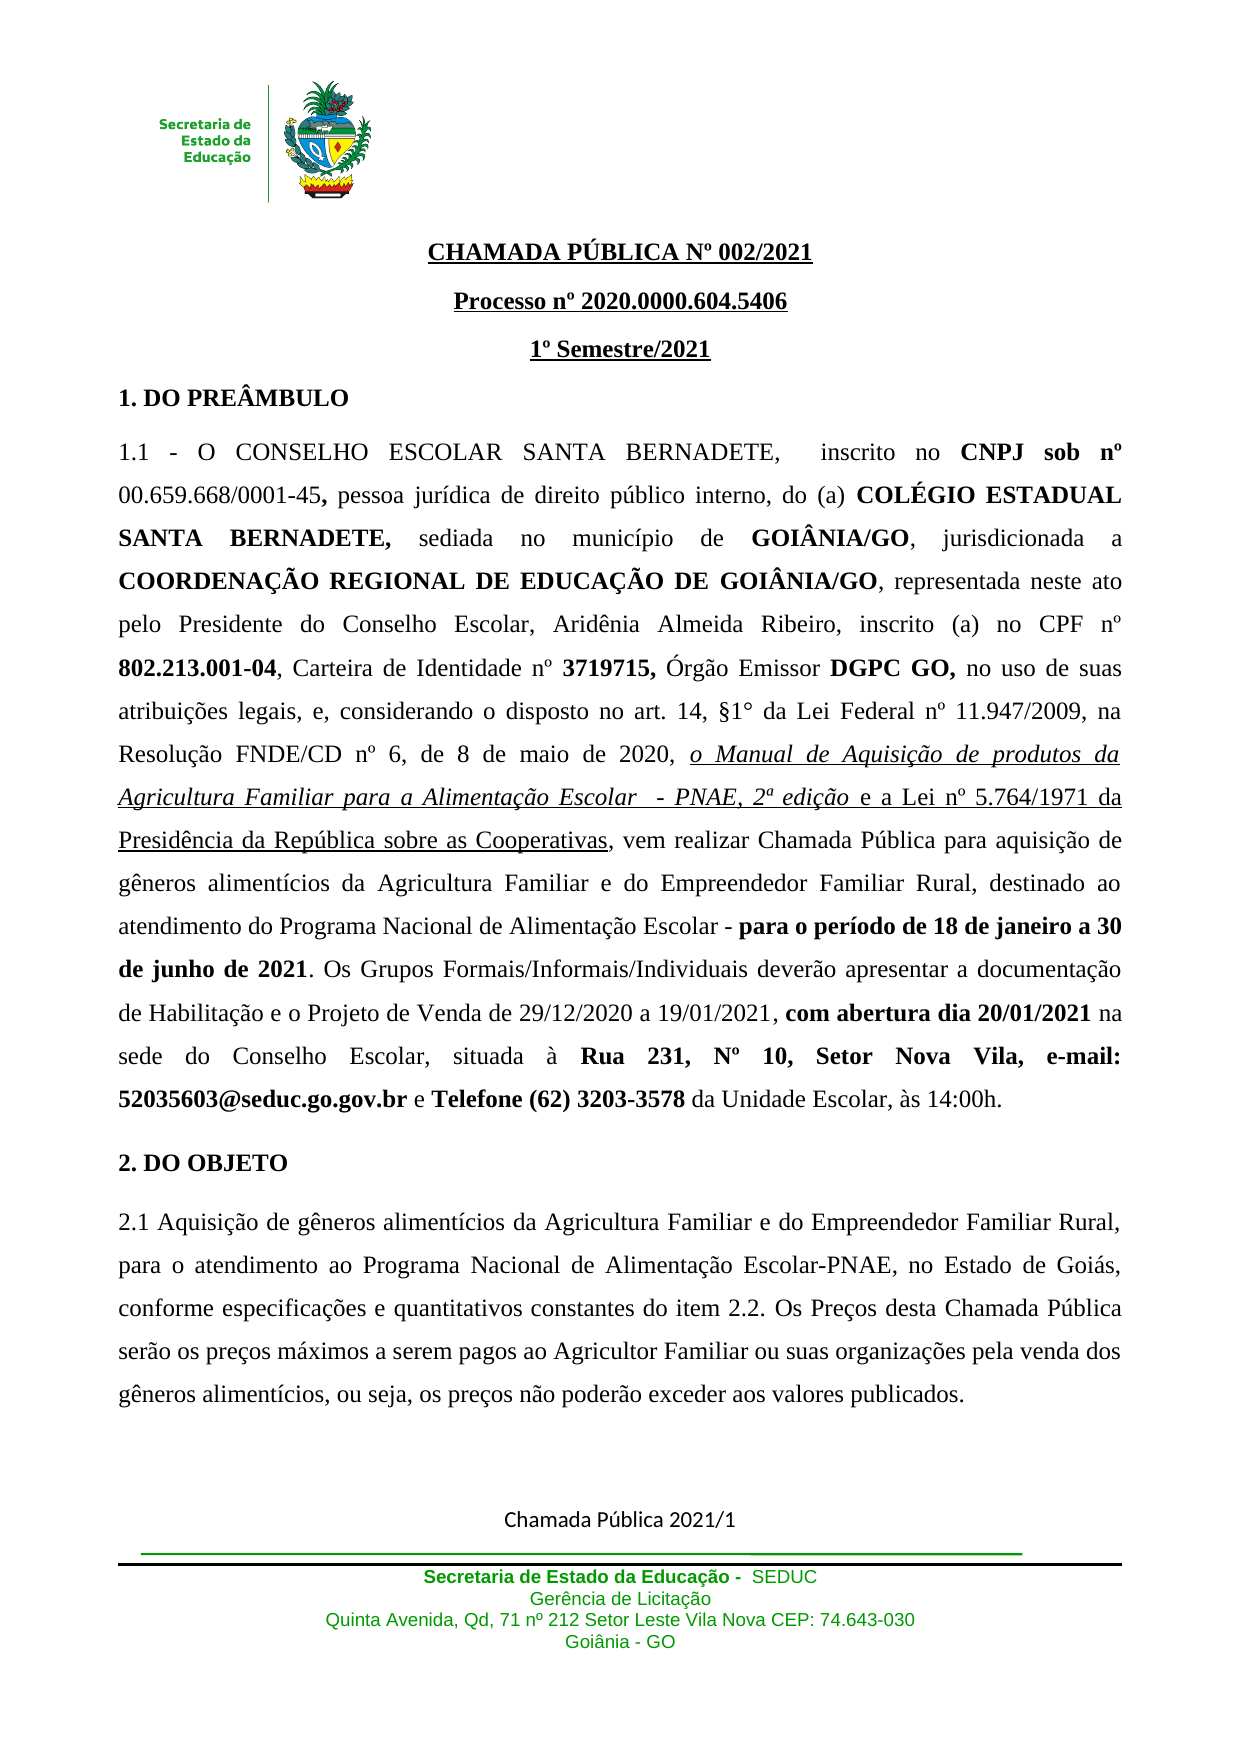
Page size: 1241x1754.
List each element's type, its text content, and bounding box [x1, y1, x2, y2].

text Processo nº 2020.0000.604.5406 [118, 286, 1122, 314]
text 2.1 Aquisição de gêneros alimentícios da Agricultura Familiar e do Empreendedor Familiar Rural, para o atendimento ao Programa Nacional de Alimentação Escolar-PNAE, no Estado de Goiás, conforme especificações e quantitativos constantes do item 2.2. Os Preços desta Chamada Pública serão os preços máximos a serem pagos ao Agricultor Familiar ou suas organizações pela venda dos gêneros alimentícios, ou seja, os preços não poderão exceder aos valores publicados. [118, 1207, 1122, 1408]
text 1.1 - O CONSELHO ESCOLAR SANTA BERNADETE, inscrito no CNPJ sob nº 00.659.668/0001-45, pessoa jurídica de direito público interno, do (a) COLÉGIO ESTADUAL SANTA BERNADETE, sediada no município de GOIÂNIA/GO, jurisdicionada a COORDENAÇÃO REGIONAL DE EDUCAÇÃO DE GOIÂNIA/GO, representada neste ato pelo Presidente do Conselho Escolar, Aridênia Almeida Ribeiro, inscrito (a) no CPF nº 802.213.001-04, Carteira de Identidade nº 3719715, Órgão Emissor DGPC GO, no uso de suas atribuições legais, e, considerando o disposto no art. 14, §1° da Lei Federal nº 11.947/2009, na Resolução FNDE/CD nº 6, de 8 de maio de 2020, o Manual de Aquisição de produtos da Agricultura Familiar para a Alimentação Escolar - PNAE, 2ª edição e a Lei nº 5.764/1971 da Presidência da República sobre as Cooperativas, vem realizar Chamada Pública para aquisição de gêneros alimentícios da Agricultura Familiar e do Empreendedor Familiar Rural, destinado ao atendimento do Programa Nacional de Alimentação Escolar - para o período de 18 de janeiro a 30 de junho de 2021. Os Grupos Formais/Informais/Individuais deverão apresentar a documentação de Habilitação e o Projeto de Venda de 29/12/2020 a 19/01/2021, com abertura dia 20/01/2021 na sede do Conselho Escolar, situada à Rua 231, Nº 10, Setor Nova Vila, e-mail: 52035603@seduc.go.gov.br e Telefone (62) 3203-3578 da Unidade Escolar, às 14:00h. [118, 808, 1122, 1113]
text 1º Semestre/2021 [118, 334, 1122, 363]
text 1. DO PREÂMBULO [118, 383, 1122, 412]
picture [118, 73, 412, 210]
text CHAMADA PÚBLICA Nº 002/2021 [118, 237, 1122, 266]
text 2. DO OBJETO [118, 1148, 1122, 1177]
text 1.1 - O CONSELHO ESCOLAR SANTA BERNADETE, inscrito no CNPJ sob nº 00.659.668/0001-45, pessoa jurídica de direito público interno, do (a) COLÉGIO ESTADUAL SANTA BERNADETE, sediada no município de GOIÂNIA/GO, jurisdicionada a COORDENAÇÃO REGIONAL DE EDUCAÇÃO DE GOIÂNIA/GO, representada neste ato pelo Presidente do Conselho Escolar, Aridênia Almeida Ribeiro, inscrito (a) no CPF nº 802.213.001-04, Carteira de Identidade nº 3719715, Órgão Emissor DGPC GO, no uso de suas atribuições legais, e, considerando o disposto no art. 14, §1° da Lei Federal nº 11.947/2009, na Resolução FNDE/CD nº 6, de 8 de maio de 2020, o Manual de Aquisição de produtos da Agricultura Familiar para a Alimentação Escolar - PNAE, 2ª edição e a Lei nº 5.764/1971 da Presidência da República sobre as Cooperativas, vem realizar Chamada Pública para aquisição de gêneros alimentícios da Agricultura Familiar e do Empreendedor Familiar Rural, destinado ao atendimento do Programa Nacional de Alimentação Escolar - para o período de 18 de janeiro a 30 de junho de 2021. Os Grupos Formais/Informais/Individuais deverão apresentar a documentação de Habilitação e o Projeto de Venda de 29/12/2020 a 19/01/2021, com abertura dia 20/01/2021 na sede do Conselho Escolar, situada à Rua 231, Nº 10, Setor Nova Vila, e-mail: 52035603@seduc.go.gov.br e Telefone (62) 3203-3578 da Unidade Escolar, às 14:00h. [118, 437, 1122, 807]
